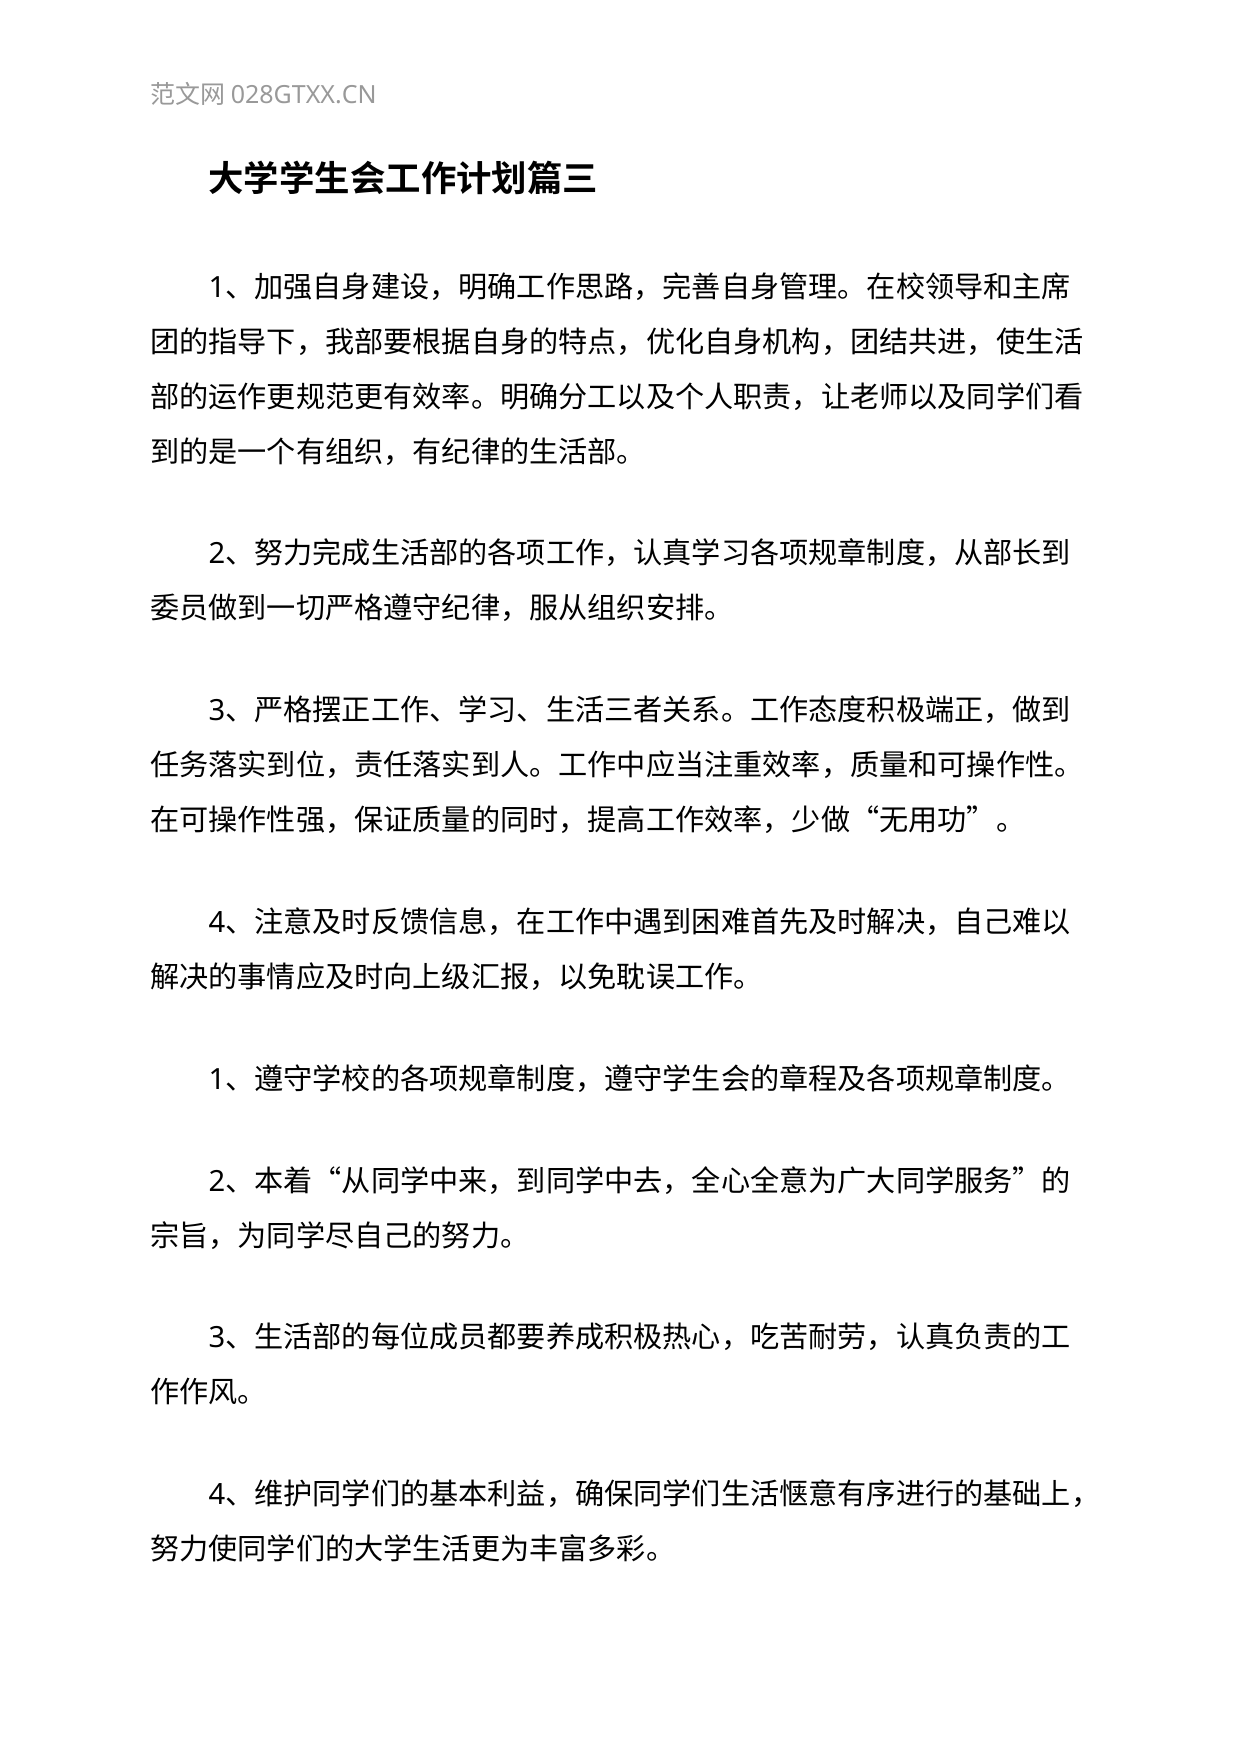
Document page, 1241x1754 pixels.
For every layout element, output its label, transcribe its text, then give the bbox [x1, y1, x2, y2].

text 2、努力完成生活部的各项工作，认真学习各项规章制度，从部长到委员做到一切严格遵守纪律，服从组织安排。 [150, 530, 1090, 627]
text 大学学生会工作计划篇三 [150, 150, 1090, 201]
text 1、加强自身建设，明确工作思路，完善自身管理。在校领导和主席团的指导下，我部要根据自身的特点，优化自身机构，团结共进，使生活部的运作更规范更有效率。明确分工以及个人职责，让老师以及同学们看到的是一个有组织，有纪律的生活部。 [150, 263, 1090, 471]
text 3、生活部的每位成员都要养成积极热心，吃苦耐劳，认真负责的工作作风。 [150, 1314, 1090, 1411]
text 1、遵守学校的各项规章制度，遵守学生会的章程及各项规章制度。 [150, 1055, 1090, 1098]
text 4、注意及时反馈信息，在工作中遇到困难首先及时解决，自己难以解决的事情应及时向上级汇报，以免耽误工作。 [150, 898, 1090, 996]
text 2、本着“从同学中来，到同学中去，全心全意为广大同学服务”的宗旨，为同学尽自己的努力。 [150, 1157, 1090, 1254]
text 3、严格摆正工作、学习、生活三者关系。工作态度积极端正，做到任务落实到位，责任落实到人。工作中应当注重效率，质量和可操作性。在可操作性强，保证质量的同时，提高工作效率，少做“无用功”。 [150, 687, 1090, 839]
text 4、维护同学们的基本利益，确保同学们生活惬意有序进行的基础上，努力使同学们的大学生活更为丰富多彩。 [150, 1471, 1090, 1568]
